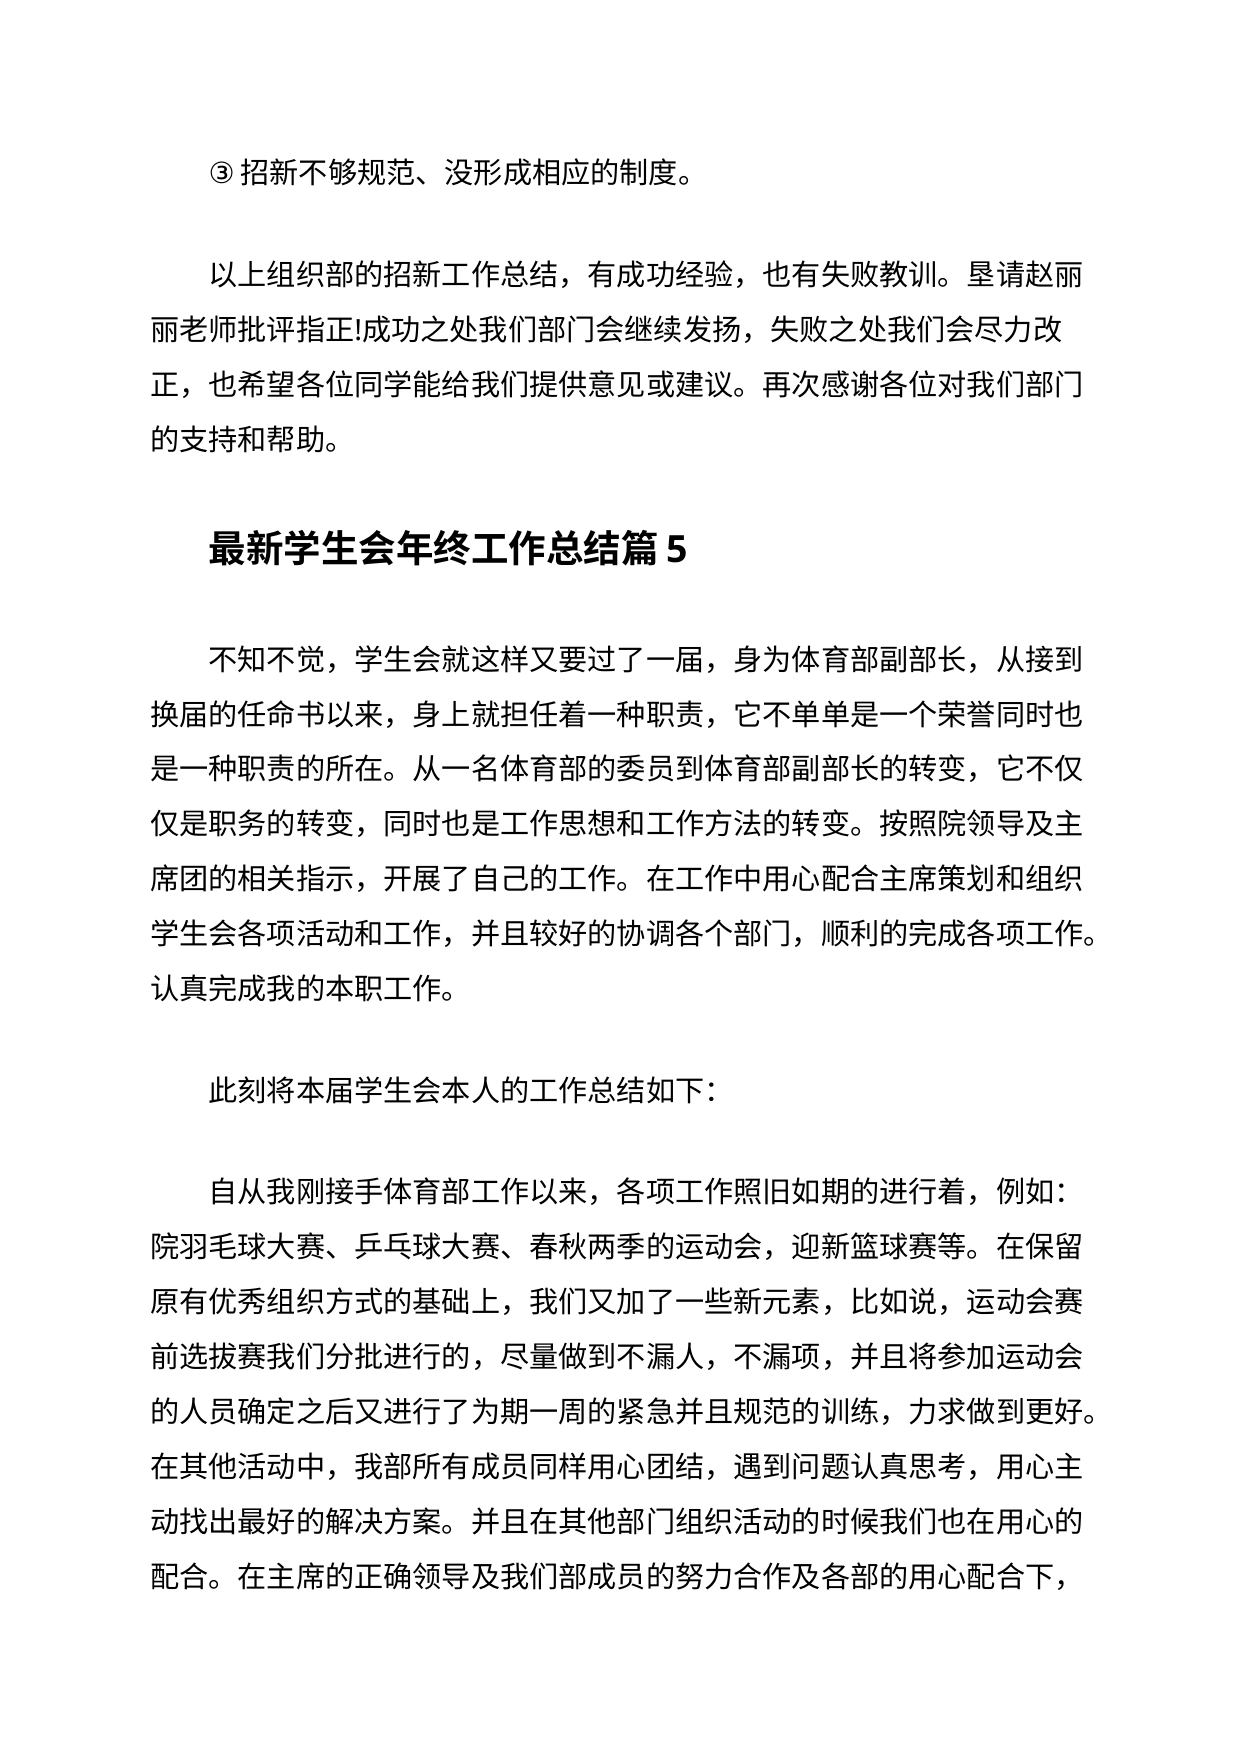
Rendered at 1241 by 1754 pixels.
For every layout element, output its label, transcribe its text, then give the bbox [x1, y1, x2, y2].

text 最新学生会年终工作总结篇5 [150, 518, 1090, 573]
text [150, 1169, 1090, 1596]
text 不知不觉，学生会就这样又要过了一届，身为体育部副部长，从接到换届的任命书以来，身上就担任着一种职责，它不单单是一个荣誉同时也是一种职责的所在。从一名体育部的委员到体育部副部长的转变，它不仅仅是职务的转变，同时也是工作思想和工作方法的转变。按照院领导及主席团的相关指示，开展了自己的工作。在工作中用心配合主席策划和组织学生会各项活动和工作，并且较好的协调各个部门，顺利的完成各项工作。认真完成我的本职工作。 [150, 636, 1090, 1008]
text 此刻将本届学生会本人的工作总结如下： [150, 1067, 1090, 1109]
text ③招新不够规范、没形成相应的制度。 [150, 150, 1090, 192]
text 以上组织部的招新工作总结，有成功经验，也有失败教训。垦请赵丽丽老师批评指正!成功之处我们部门会继续发扬，失败之处我们会尽力改正，也希望各位同学能给我们提供意见或建议。再次感谢各位对我们部门的支持和帮助。 [150, 252, 1090, 459]
